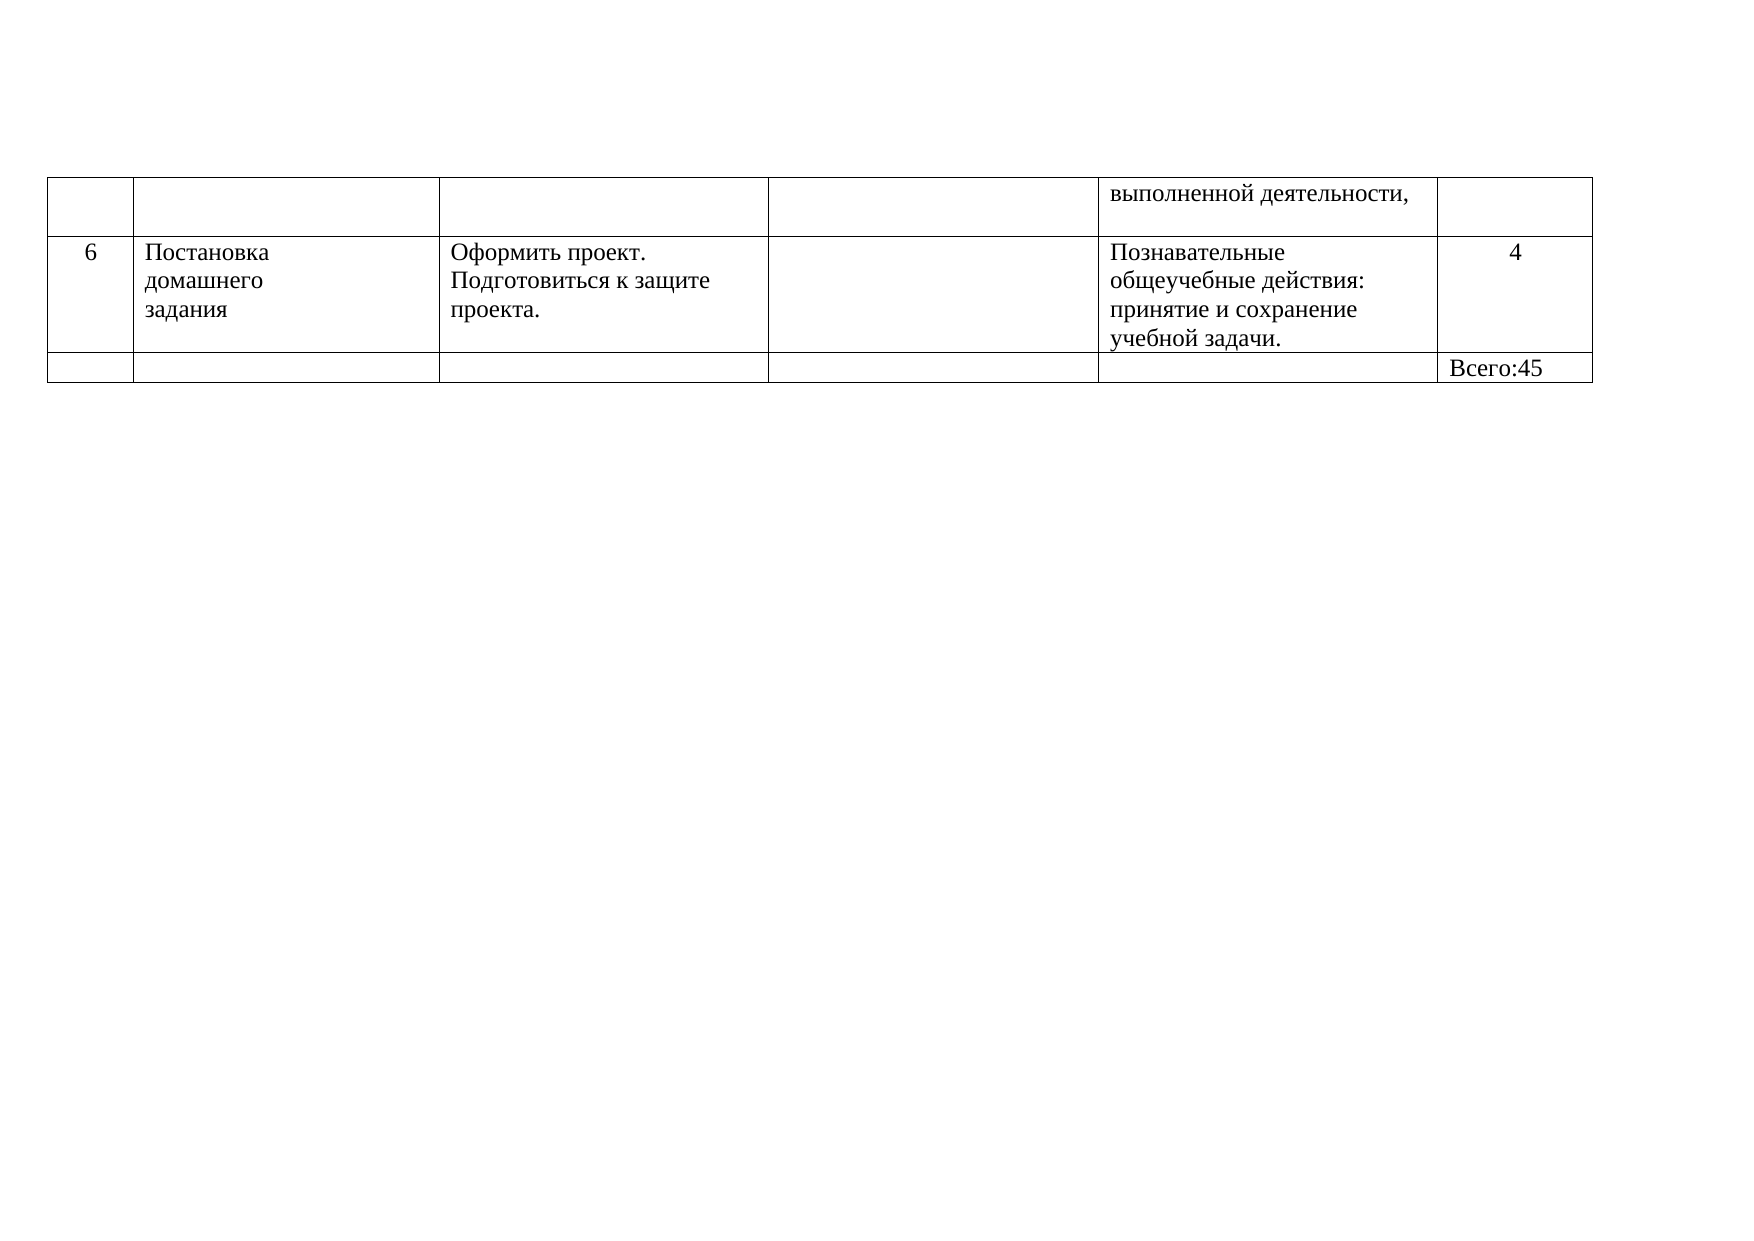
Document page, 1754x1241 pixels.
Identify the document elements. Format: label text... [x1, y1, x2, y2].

table_cell 5 [48, 178, 133, 236]
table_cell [769, 178, 1098, 236]
table_cell Постановка домашнего задания [134, 237, 439, 352]
table_cell [48, 353, 133, 382]
table_cell [769, 237, 1098, 352]
table_cell [134, 353, 439, 382]
table_cell [440, 353, 768, 382]
table_cell [1099, 353, 1437, 382]
table_cell Оформить проект. Подготовиться к защите проекта. [440, 237, 768, 352]
table_cell 6 [48, 237, 133, 352]
table_cell 8 [1438, 178, 1592, 236]
table_cell Всего:45 [1438, 353, 1592, 382]
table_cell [1099, 178, 1437, 236]
table_cell Познавательные общеучебные действия: принятие и сохранение учебной задачи. [1099, 237, 1437, 352]
table_cell [769, 353, 1098, 382]
table_cell 4 [1438, 237, 1592, 352]
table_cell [440, 178, 768, 236]
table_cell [134, 178, 439, 236]
